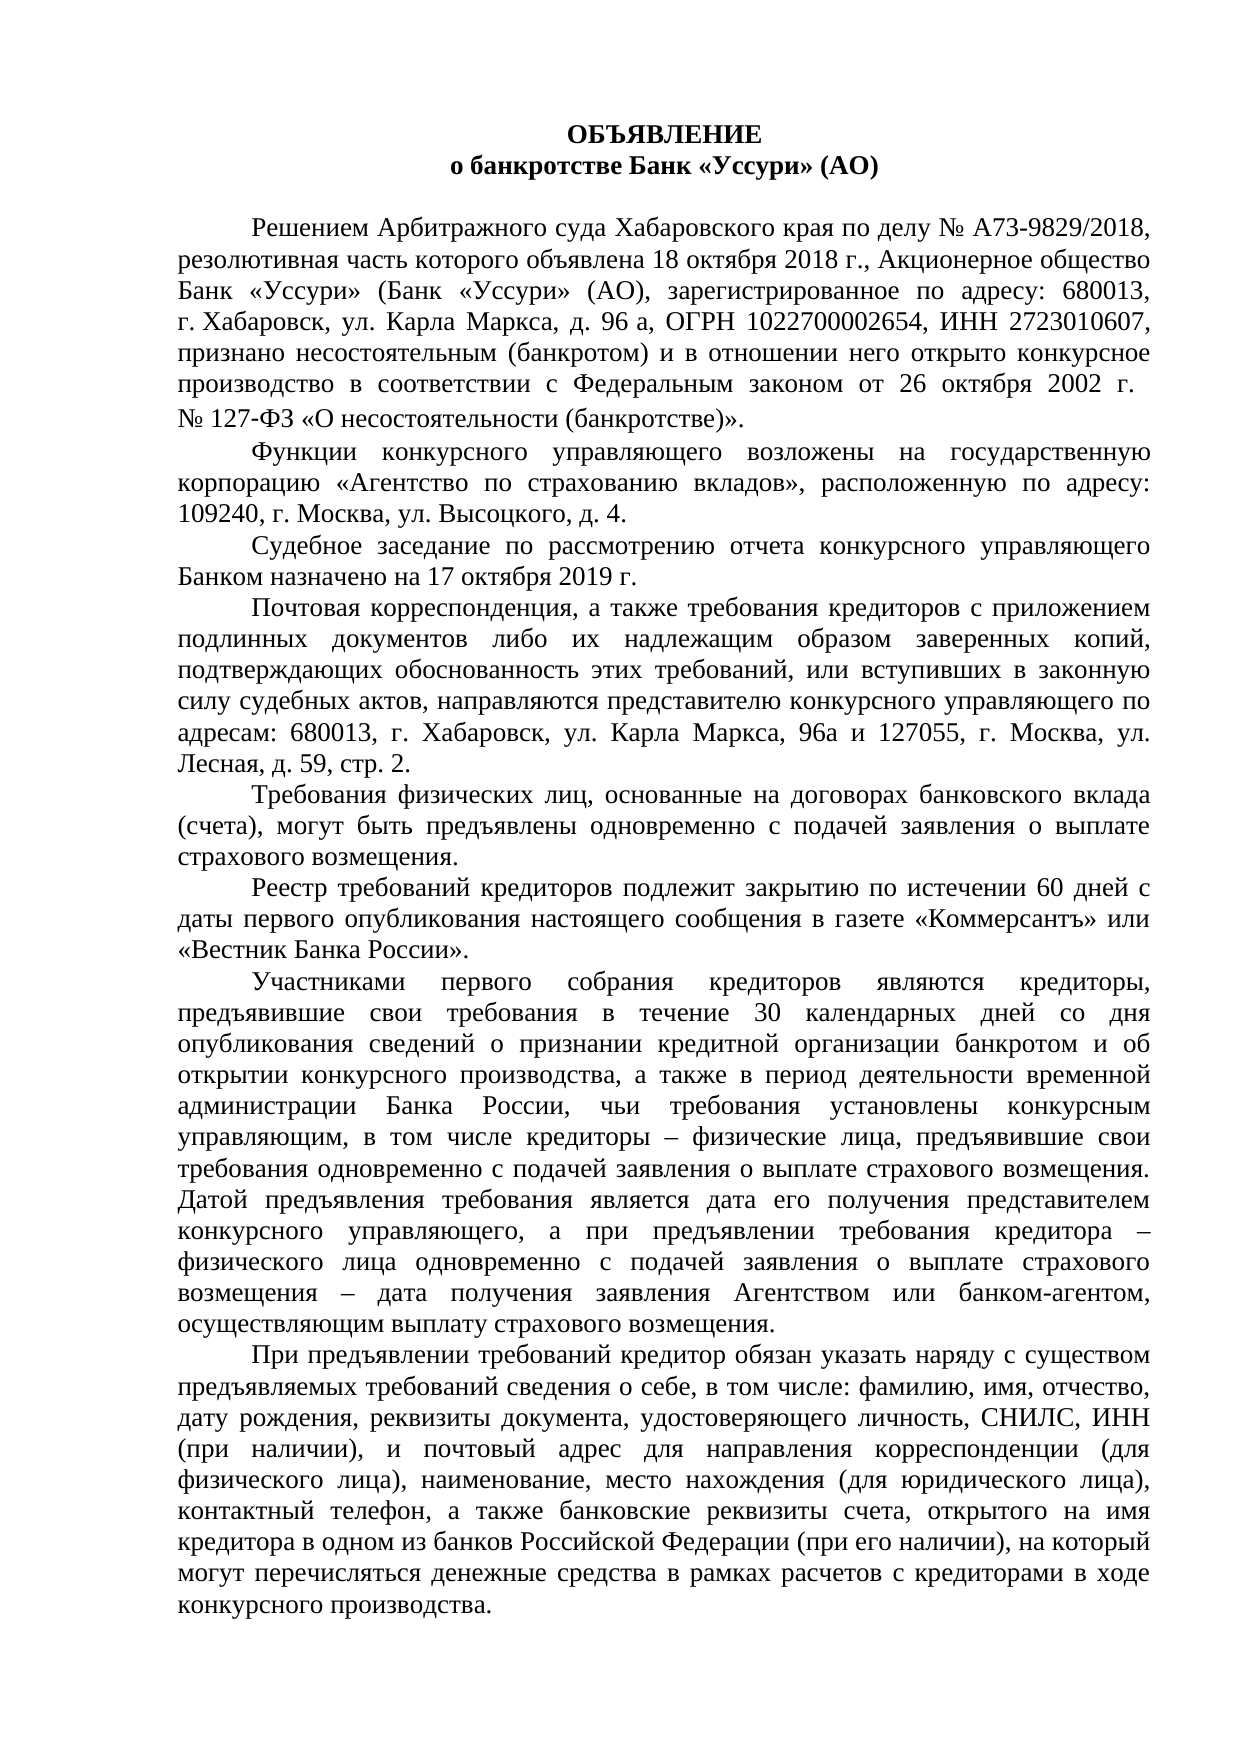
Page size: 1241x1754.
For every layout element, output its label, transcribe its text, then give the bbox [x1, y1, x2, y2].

text При предъявлении требований кредитор обязан указать наряду с существом предъявляемых требований сведения о себе, в том числе: фамилию, имя, отчество, дату рождения, реквизиты документа, удостоверяющего личность, СНИЛС, ИНН (при наличии), и почтовый адрес для направления корреспонденции (для физического лица), наименование, место нахождения (для юридического лица), контактный телефон, а также банковские реквизиты счета, открытого на имя кредитора в одном из банков Российской Федерации (при его наличии), на который могут перечисляться денежные средства в рамках расчетов с кредиторами в ходе конкурсного производства. [177, 1338, 1152, 1619]
text Судебное заседание по рассмотрению отчета конкурсного управляющего Банком назначено на 17 октября 2019 г. [177, 529, 1152, 591]
text Почтовая корреспонденция, а также требования кредиторов с приложением подлинных документов либо их надлежащим образом заверенных копий, подтверждающих обоснованность этих требований, или вступивших в законную силу судебных актов, направляются представителю конкурсного управляющего по адресам: 680013, г. Хабаровск, ул. Карла Маркса, 96а и 127055, г. Москва, ул. Лесная, д. 59, стр. 2. [177, 591, 1152, 778]
text Решением Арбитражного суда Хабаровского края по делу № А73-9829/2018, резолютивная часть которого объявлена 18 октября 2018 г., Акционерное общество Банк «Уссури» (Банк «Уссури» (АО), зарегистрированное по адресу: 680013, г. Хабаровск, ул. Карла Маркса, д. 96 а, ОГРН 1022700002654, ИНН 2723010607, признано несостоятельным (банкротом) и в отношении него открыто конкурсное производство в соответствии с Федеральным законом от 26 октября 2002 г. № 127‑ФЗ «О несостоятельности (банкротстве)». [177, 212, 1152, 435]
text Реестр требований кредиторов подлежит закрытию по истечении 60 дней с даты первого опубликования настоящего сообщения в газете «Коммерсантъ» или «Вестник Банка России». [177, 871, 1152, 965]
text о банкротстве Банк «Уссури» (АО) [177, 149, 1152, 180]
text Функции конкурсного управляющего возложены на государственную корпорацию «Агентство по страхованию вкладов», расположенную по адресу: 109240, г. Москва, ул. Высоцкого, д. 4. [177, 435, 1152, 529]
text Участниками первого собрания кредиторов являются кредиторы, предъявившие свои требования в течение 30 календарных дней со дня опубликования сведений о признании кредитной организации банкротом и об открытии конкурсного производства, а также в период деятельности временной администрации Банка России, чьи требования установлены конкурсным управляющим, в том числе кредиторы – физические лица, предъявившие свои требования одновременно с подачей заявления о выплате страхового возмещения. Датой предъявления требования является дата его получения представителем конкурсного управляющего, а при предъявлении требования кредитора – физического лица одновременно с подачей заявления о выплате страхового возмещения – дата получения заявления Агентством или банком-агентом, осуществляющим выплату страхового возмещения. [177, 965, 1152, 1338]
text ОБЪЯВЛЕНИЕ [177, 118, 1152, 149]
text Требования физических лиц, основанные на договорах банковского вклада (счета), могут быть предъявлены одновременно с подачей заявления о выплате страхового возмещения. [177, 778, 1152, 871]
